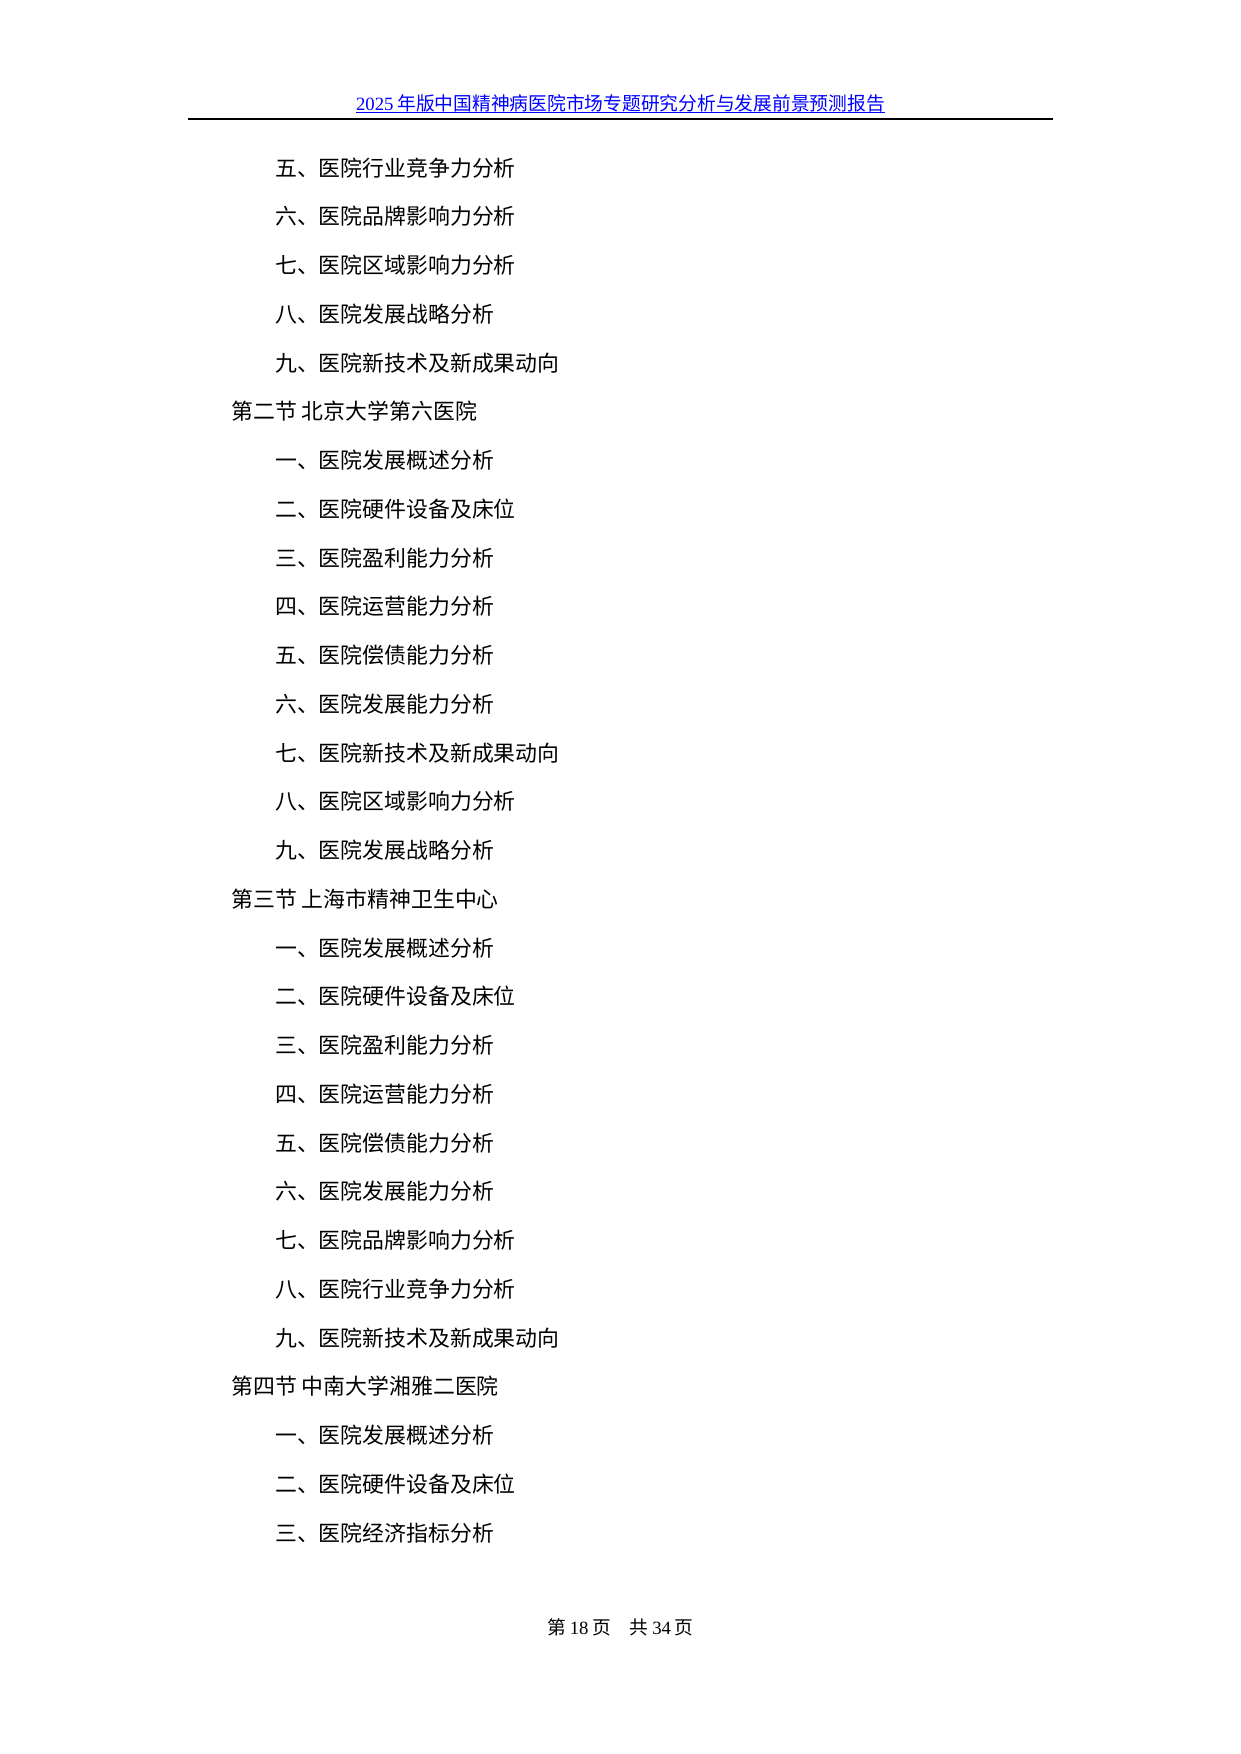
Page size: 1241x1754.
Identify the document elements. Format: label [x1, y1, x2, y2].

text [187, 150, 1053, 1548]
